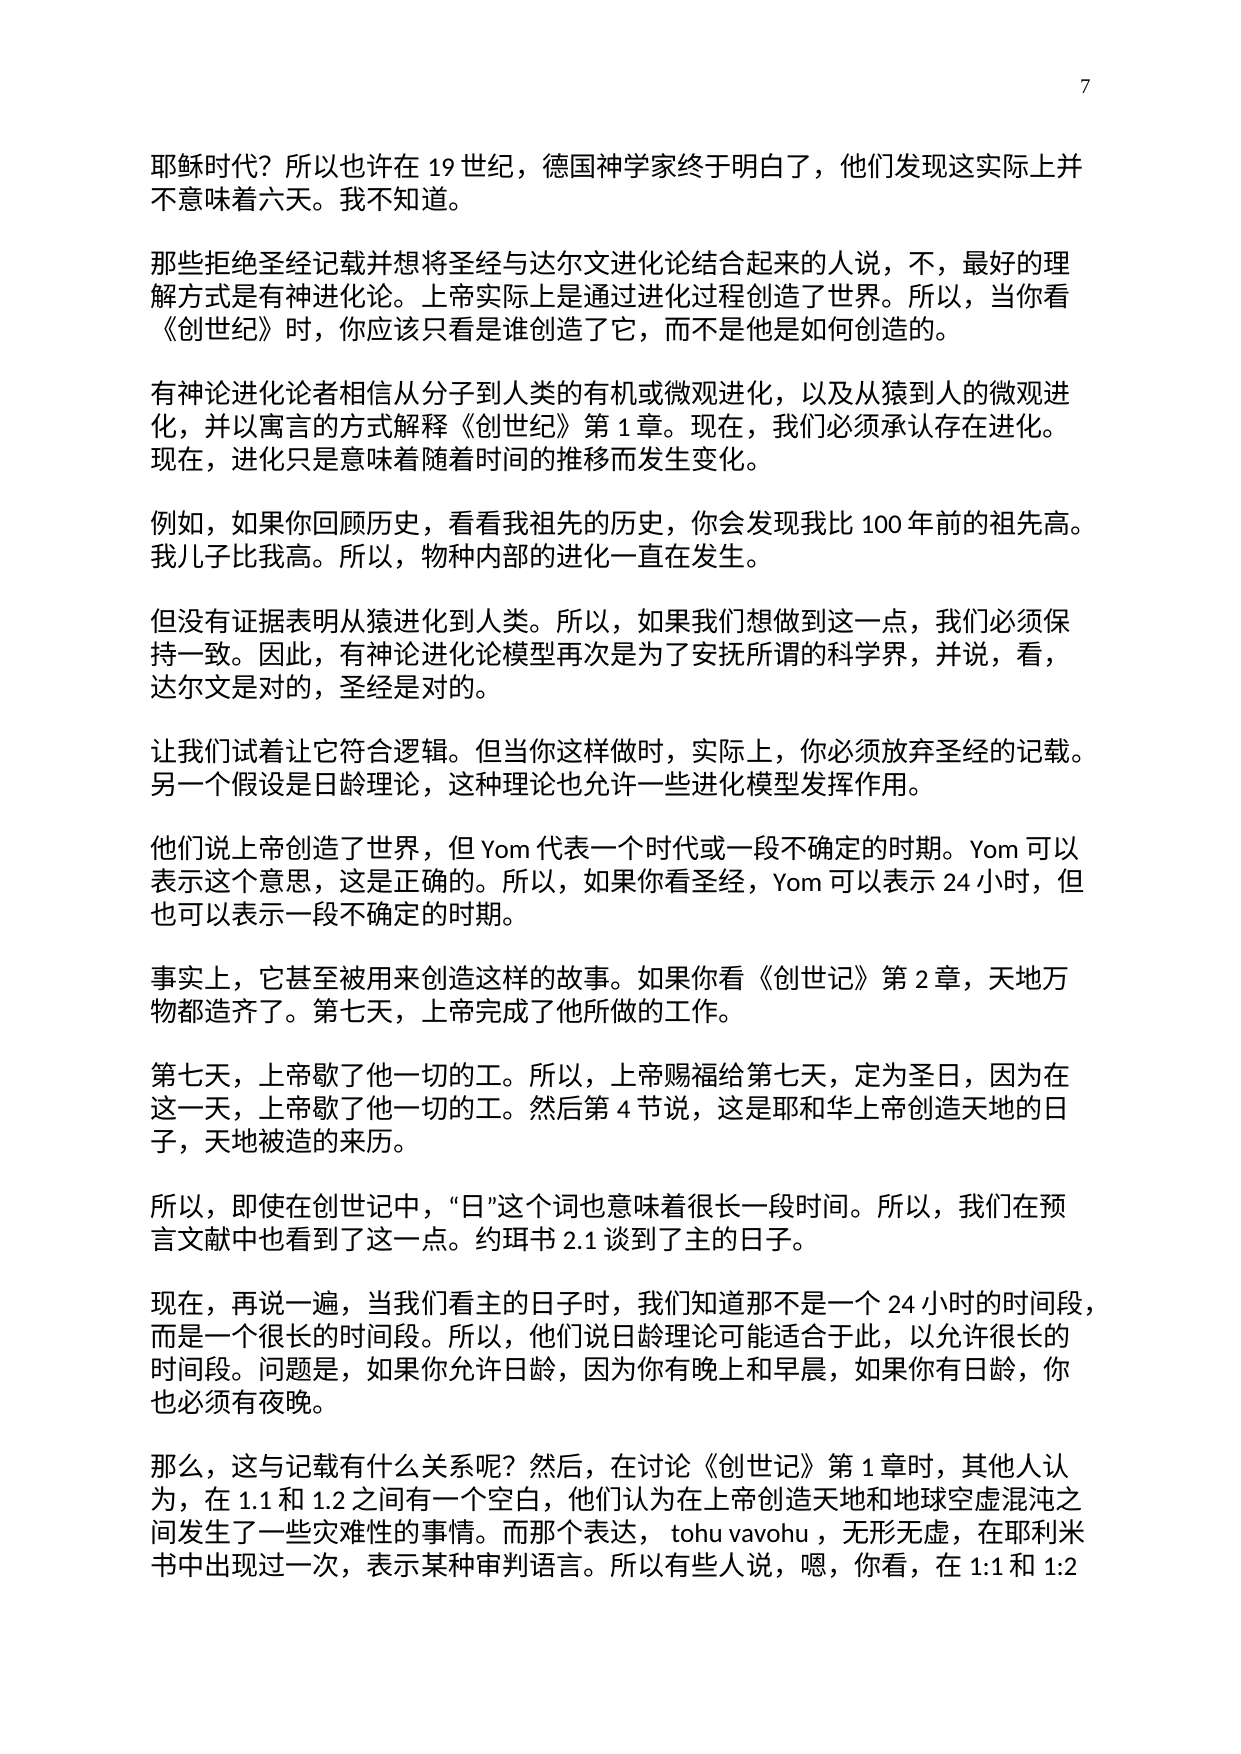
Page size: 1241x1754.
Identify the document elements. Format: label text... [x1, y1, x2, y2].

text 事实上，它甚至被用来创造这样的故事。如果你看《创世记》第 2 章，天地万物都造齐了。第七天，上帝完成了他所做的工作。 [150, 962, 1090, 1028]
text 第七天，上帝歇了他一切的工。所以，上帝赐福给第七天，定为圣日，因为在这一天，上帝歇了他一切的工。然后第 4 节说，这是耶和华上帝创造天地的日子，天地被造的来历。 [150, 1059, 1090, 1159]
text 例如，如果你回顾历史，看看我祖先的历史，你会发现我比 100 年前的祖先高。我儿子比我高。所以，物种内部的进化一直在发生。 [150, 508, 1090, 574]
text 有神论进化论者相信从分子到人类的有机或微观进化，以及从猿到人的微观进化，并以寓言的方式解释《创世纪》第 1 章。现在，我们必须承认存在进化。现在，进化只是意味着随着时间的推移而发生变化。 [150, 377, 1090, 476]
text 让我们试着让它符合逻辑。但当你这样做时，实际上，你必须放弃圣经的记载。另一个假设是日龄理论，这种理论也允许一些进化模型发挥作用。 [150, 735, 1090, 801]
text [150, 1450, 1090, 1582]
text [150, 150, 1090, 216]
text 但没有证据表明从猿进化到人类。所以，如果我们想做到这一点，我们必须保持一致。因此，有神论进化论模型再次是为了安抚所谓的科学界，并说，看，达尔文是对的，圣经是对的。 [150, 605, 1090, 704]
text 所以，即使在创世记中，“日”这个词也意味着很长一段时间。所以，我们在预言文献中也看到了这一点。约珥书 2.1 谈到了主的日子。 [150, 1190, 1090, 1256]
text 他们说上帝创造了世界，但 Yom 代表一个时代或一段不确定的时期。Yom 可以表示这个意思，这是正确的。所以，如果你看圣经，Yom 可以表示 24 小时，但也可以表示一段不确定的时期。 [150, 832, 1090, 931]
text 那些拒绝圣经记载并想将圣经与达尔文进化论结合起来的人说，不，最好的理解方式是有神进化论。上帝实际上是通过进化过程创造了世界。所以，当你看《创世纪》时，你应该只看是谁创造了它，而不是他是如何创造的。 [150, 247, 1090, 346]
text 现在，再说一遍，当我们看主的日子时，我们知道那不是一个 24 小时的时间段，而是一个很长的时间段。所以，他们说日龄理论可能适合于此，以允许很长的时间段。问题是，如果你允许日龄，因为你有晚上和早晨，如果你有日龄，你也必须有夜晚。 [150, 1287, 1090, 1419]
